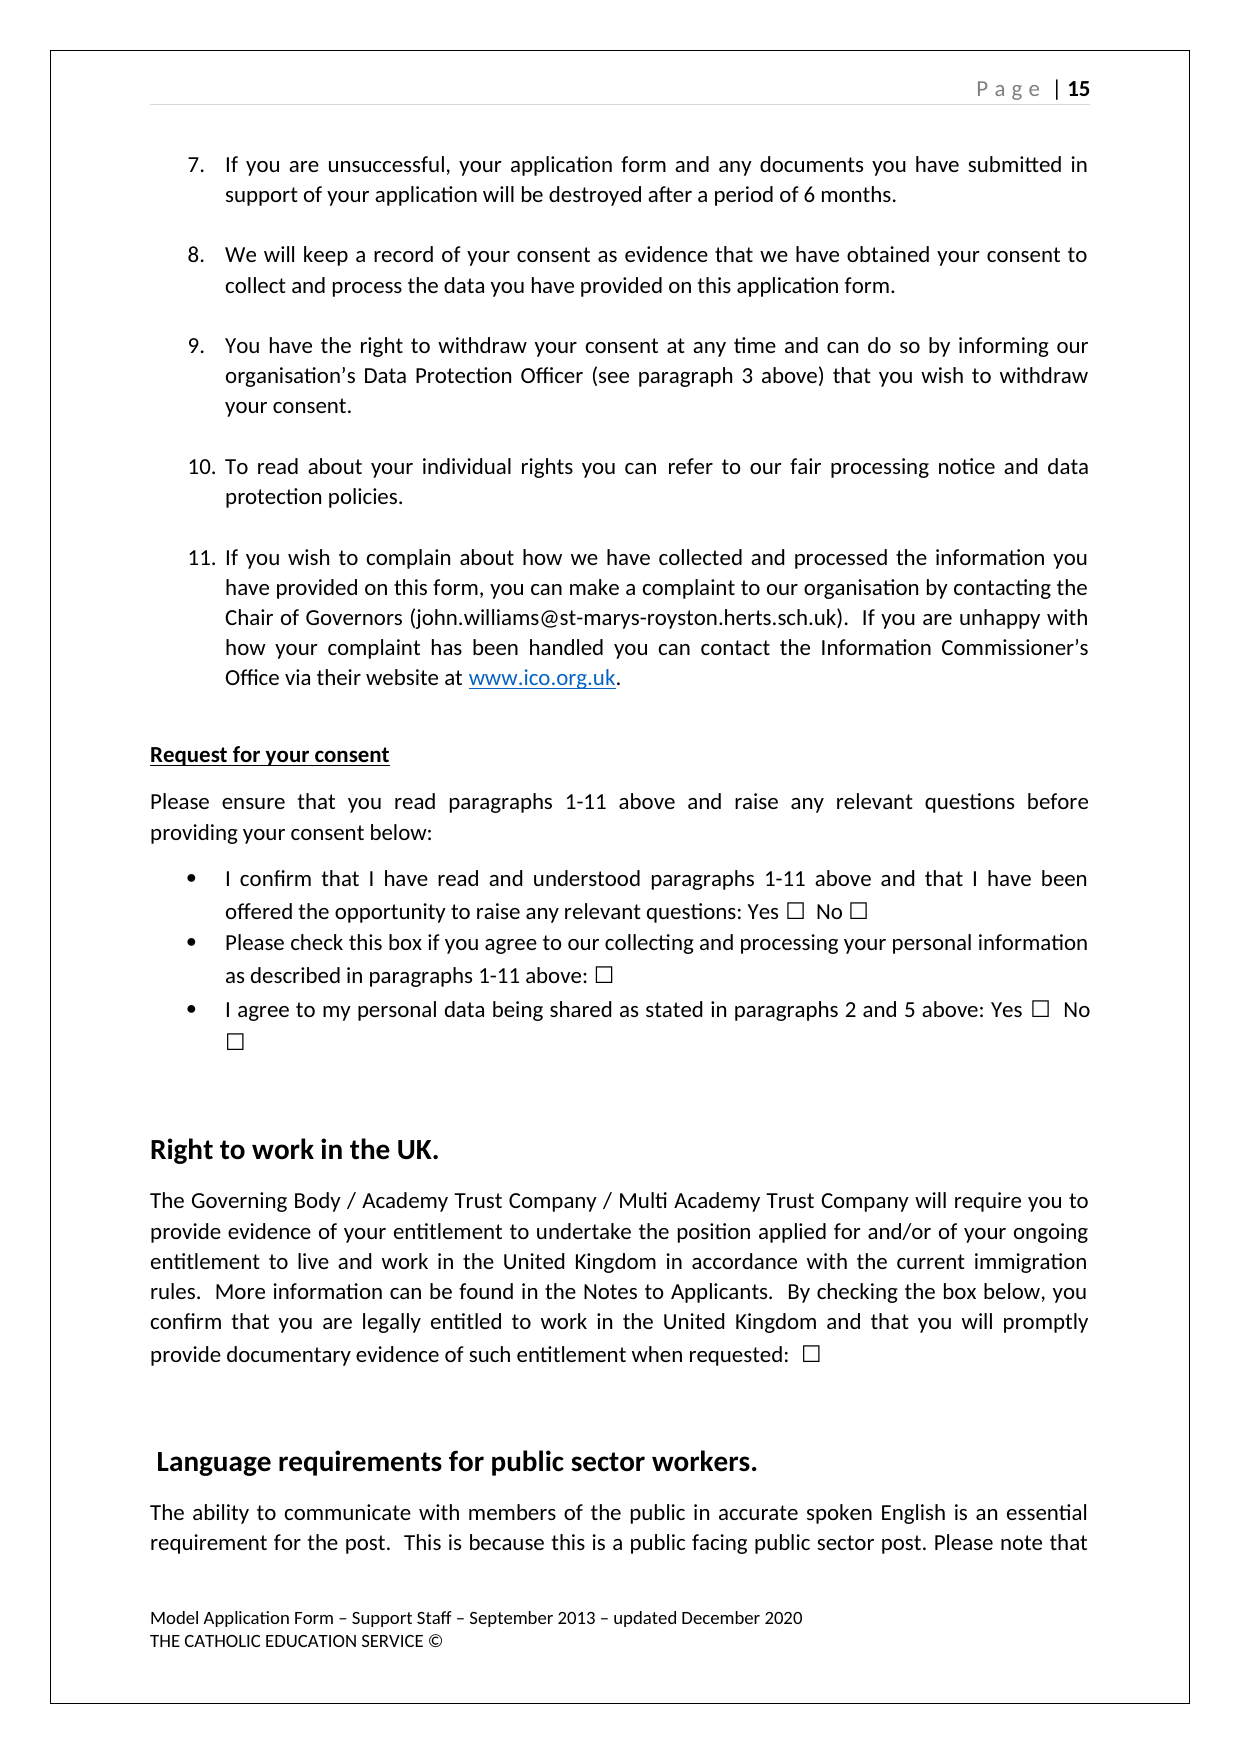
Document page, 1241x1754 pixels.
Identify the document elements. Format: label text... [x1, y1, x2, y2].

list I agree to my personal data being shared as stated in paragraphs 2 and 5 above: Yes No [187, 992, 1090, 1057]
list I confirm that I have read and understood paragraphs 1-11 above and that I have been offered the opportunity to raise any relevant questions: Yes No [187, 864, 1090, 926]
text Please ensure that you read paragraphs 1-11 above and raise any relevant questions before providing your consent below: [150, 787, 1090, 846]
list We will keep a record of your consent as evidence that we have obtained your consent to collect and process the data you have provided on this application form. [187, 241, 1090, 299]
text The Governing Body / Academy Trust Company / Multi Academy Trust Company will require you to provide evidence of your entitlement to undertake the position applied for and/or of your ongoing entitlement to live and work in the United Kingdom in accordance with the current immigration rules. More information can be found in the Notes to Applicants. By checking the box below, you confirm that you are legally entitled to work in the United Kingdom and that you will promptly provide documentary evidence of such entitlement when requested: [150, 1187, 1090, 1369]
text Request for your consent [150, 741, 1090, 769]
list To read about your individual rights you can refer to our fair processing notice and data protection policies. [187, 452, 1090, 510]
text Right to work in the UK. [150, 1131, 1090, 1167]
text Language requirements for public sector workers. [150, 1443, 1090, 1479]
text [150, 1498, 1090, 1556]
list If you wish to complain about how we have collected and processed the information you have provided on this form, you can make a complaint to our organisation by contacting the Chair of Governors (john.williams@st-marys-royston.herts.sch.uk). If you are unhappy with how your complaint has been handled you can contact the Information Commissioner’s Office via their website at www.ico.org.uk. [187, 543, 1090, 692]
list Please check this box if you agree to our collecting and processing your personal information as described in paragraphs 1-11 above: [187, 928, 1090, 990]
list You have the right to withdraw your consent at any time and can do so by informing our organisation’s Data Protection Officer (see paragraph 3 above) that you wish to withdraw your consent. [187, 331, 1090, 420]
list If you are unsuccessful, your application form and any documents you have submitted in support of your application will be destroyed after a period of 6 months. [187, 150, 1090, 208]
